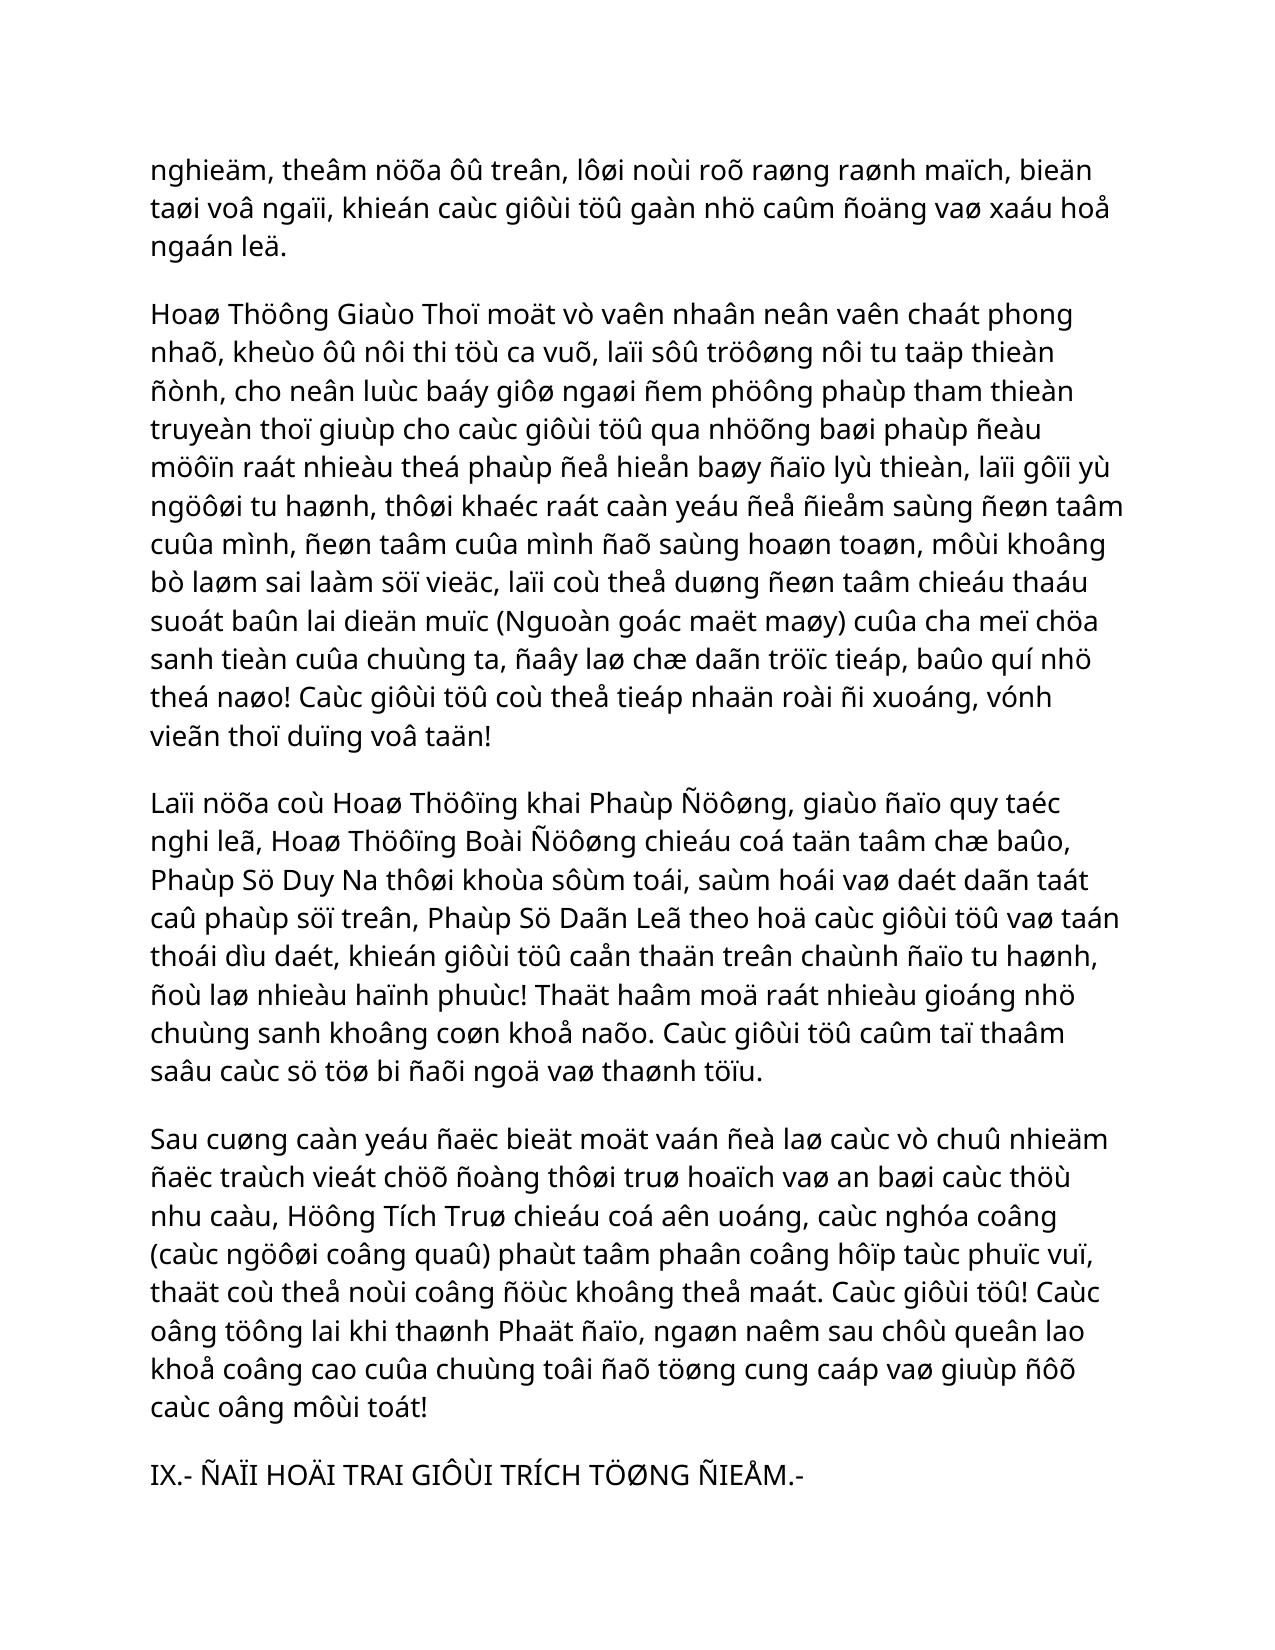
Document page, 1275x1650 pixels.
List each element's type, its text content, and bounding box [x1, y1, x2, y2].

text Hoaø Thöông Giaùo Thoï moät vò vaên nhaân neân vaên chaát phong nhaõ, kheùo ôû nôi thi töù ca vuõ, laïi sôû tröôøng nôi tu taäp thieàn ñònh, cho neân luùc baáy giôø ngaøi ñem phöông phaùp tham thieàn truyeàn thoï giuùp cho caùc giôùi töû qua nhöõng baøi phaùp ñeàu möôïn raát nhieàu theá phaùp ñeå hieån baøy ñaïo lyù thieàn, laïi gôïi yù ngöôøi tu haønh, thôøi khaéc raát caàn yeáu ñeå ñieåm saùng ñeøn taâm cuûa mình, ñeøn taâm cuûa mình ñaõ saùng hoaøn toaøn, môùi khoâng bò laøm sai laàm söï vieäc, laïi coù theå duøng ñeøn taâm chieáu thaáu suoát baûn lai dieän muïc (Nguoàn goác maët maøy) cuûa cha meï chöa sanh tieàn cuûa chuùng ta, ñaây laø chæ daãn tröïc tieáp, baûo quí nhö theá naøo! Caùc giôùi töû coù theå tieáp nhaän roài ñi xuoáng, vónh vieãn thoï duïng voâ taän! [150, 294, 1125, 754]
text Laïi nöõa coù Hoaø Thöôïng khai Phaùp Ñöôøng, giaùo ñaïo quy taéc nghi leã, Hoaø Thöôïng Boài Ñöôøng chieáu coá taän taâm chæ baûo, Phaùp Sö Duy Na thôøi khoùa sôùm toái, saùm hoái vaø daét daãn taát caû phaùp söï treân, Phaùp Sö Daãn Leã theo hoä caùc giôùi töû vaø taán thoái dìu daét, khieán giôùi töû caån thaän treân chaùnh ñaïo tu haønh, ñoù laø nhieàu haïnh phuùc! Thaät haâm moä raát nhieàu gioáng nhö chuùng sanh khoâng coøn khoå naõo. Caùc giôùi töû caûm taï thaâm saâu caùc sö töø bi ñaõi ngoä vaø thaønh töïu. [150, 783, 1125, 1090]
text IX.- ÑAÏI HOÄI TRAI GIÔÙI TRÍCH TÖØNG ÑIEÅM.- [150, 1455, 1125, 1493]
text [150, 150, 1125, 265]
text Sau cuøng caàn yeáu ñaëc bieät moät vaán ñeà laø caùc vò chuû nhieäm ñaëc traùch vieát chöõ ñoàng thôøi truø hoaïch vaø an baøi caùc thöù nhu caàu, Höông Tích Truø chieáu coá aên uoáng, caùc nghóa coâng (caùc ngöôøi coâng quaû) phaùt taâm phaân coâng hôïp taùc phuïc vuï, thaät coù theå noùi coâng ñöùc khoâng theå maát. Caùc giôùi töû! Caùc oâng töông lai khi thaønh Phaät ñaïo, ngaøn naêm sau chôù queân lao khoå coâng cao cuûa chuùng toâi ñaõ töøng cung caáp vaø giuùp ñôõ caùc oâng môùi toát! [150, 1119, 1125, 1426]
